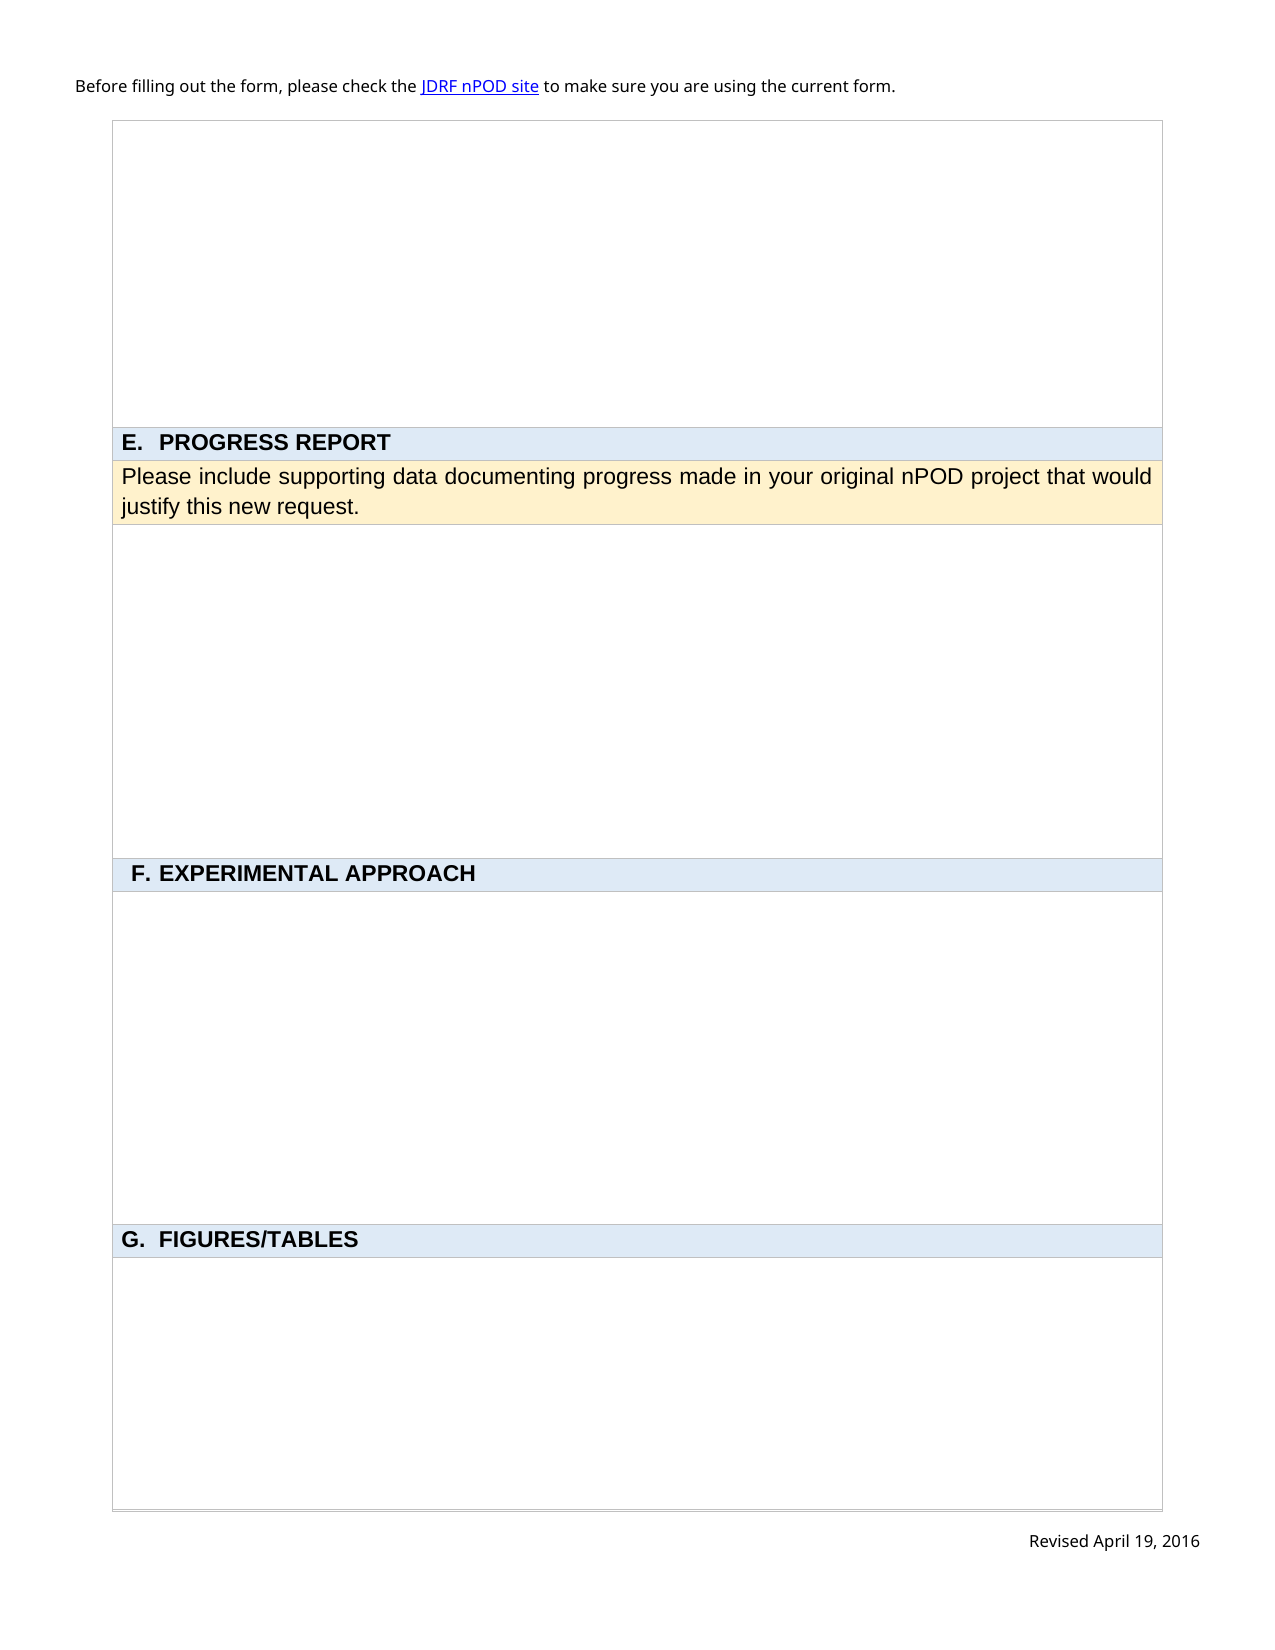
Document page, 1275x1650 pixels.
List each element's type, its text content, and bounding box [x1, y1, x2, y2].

table_cell [113, 892, 1162, 1224]
table_cell [113, 525, 1162, 858]
table_cell Experimental Approach [113, 859, 1162, 891]
table_cell progress report [113, 428, 1162, 460]
table_cell [113, 121, 1162, 427]
table_cell Please include supporting data documenting progress made in your original nPOD project that would justify this new request. [113, 461, 1162, 524]
